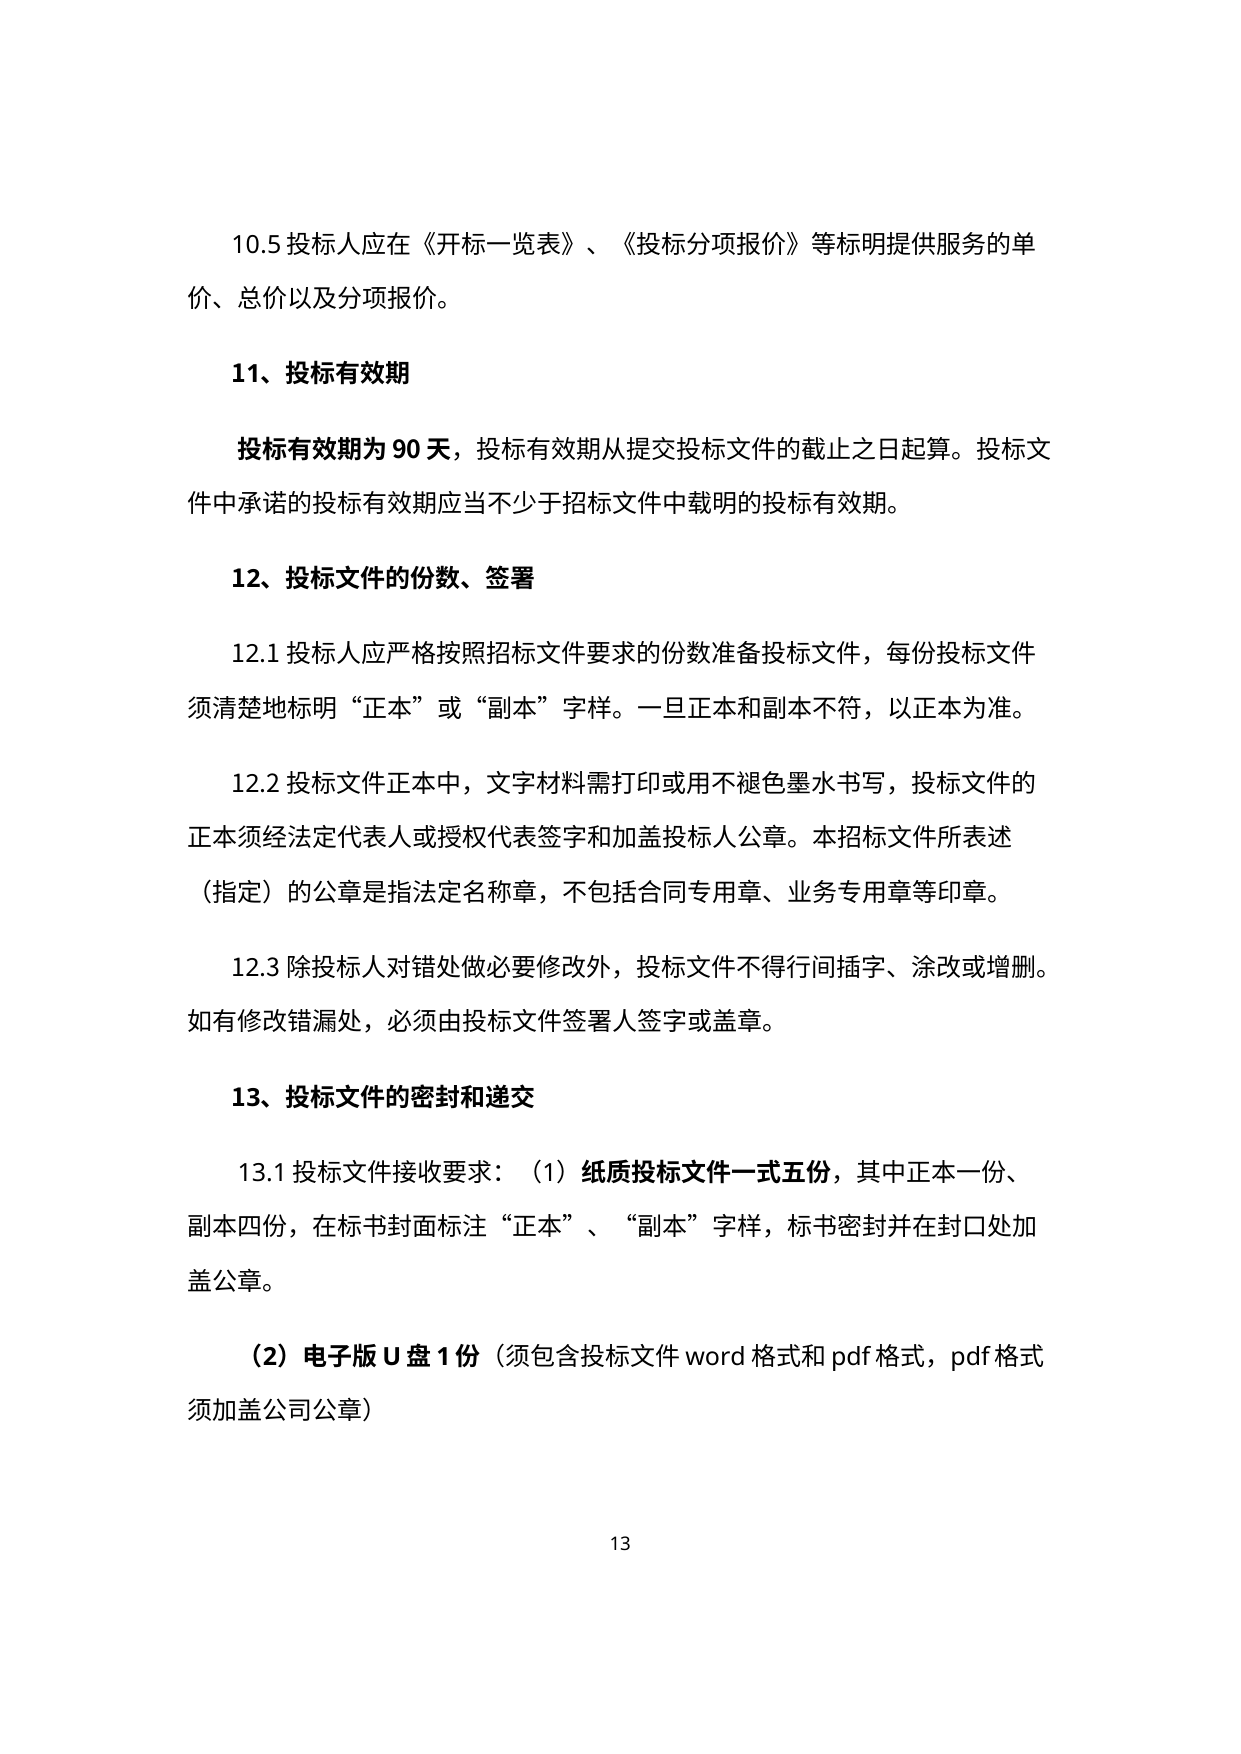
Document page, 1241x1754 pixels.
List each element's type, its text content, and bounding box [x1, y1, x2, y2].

text 12.1 投标人应严格按照招标文件要求的份数准备投标文件，每份投标文件须清楚地标明“正本”或“副本”字样。一旦正本和副本不符，以正本为准。 [187, 634, 1053, 724]
text 12.3 除投标人对错处做必要修改外，投标文件不得行间插字、涂改或增删。如有修改错漏处，必须由投标文件签署人签字或盖章。 [187, 947, 1053, 1038]
text 13.1投标文件接收要求：（1）纸质投标文件一式五份，其中正本一份、副本四份，在标书封面标注“正本”、“副本”字样，标书密封并在封口处加盖公章。 [187, 1152, 1053, 1297]
text 12.2 投标文件正本中，文字材料需打印或用不褪色墨水书写，投标文件的正本须经法定代表人或授权代表签字和加盖投标人公章。本招标文件所表述（指定）的公章是指法定名称章，不包括合同专用章、业务专用章等印章。 [187, 763, 1053, 908]
text 13、投标文件的密封和递交 [187, 1077, 1053, 1113]
text 12、投标文件的份数、签署 [187, 559, 1053, 595]
text 11、投标有效期 [187, 354, 1053, 390]
text （2）电子版U盘1份（须包含投标文件word格式和pdf格式，pdf格式须加盖公司公章） [187, 1336, 1053, 1427]
text 10.5投标人应在《开标一览表》、《投标分项报价》等标明提供服务的单价、总价以及分项报价。 [187, 224, 1053, 315]
text 投标有效期为90天，投标有效期从提交投标文件的截止之日起算。投标文件中承诺的投标有效期应当不少于招标文件中载明的投标有效期。 [187, 429, 1053, 520]
